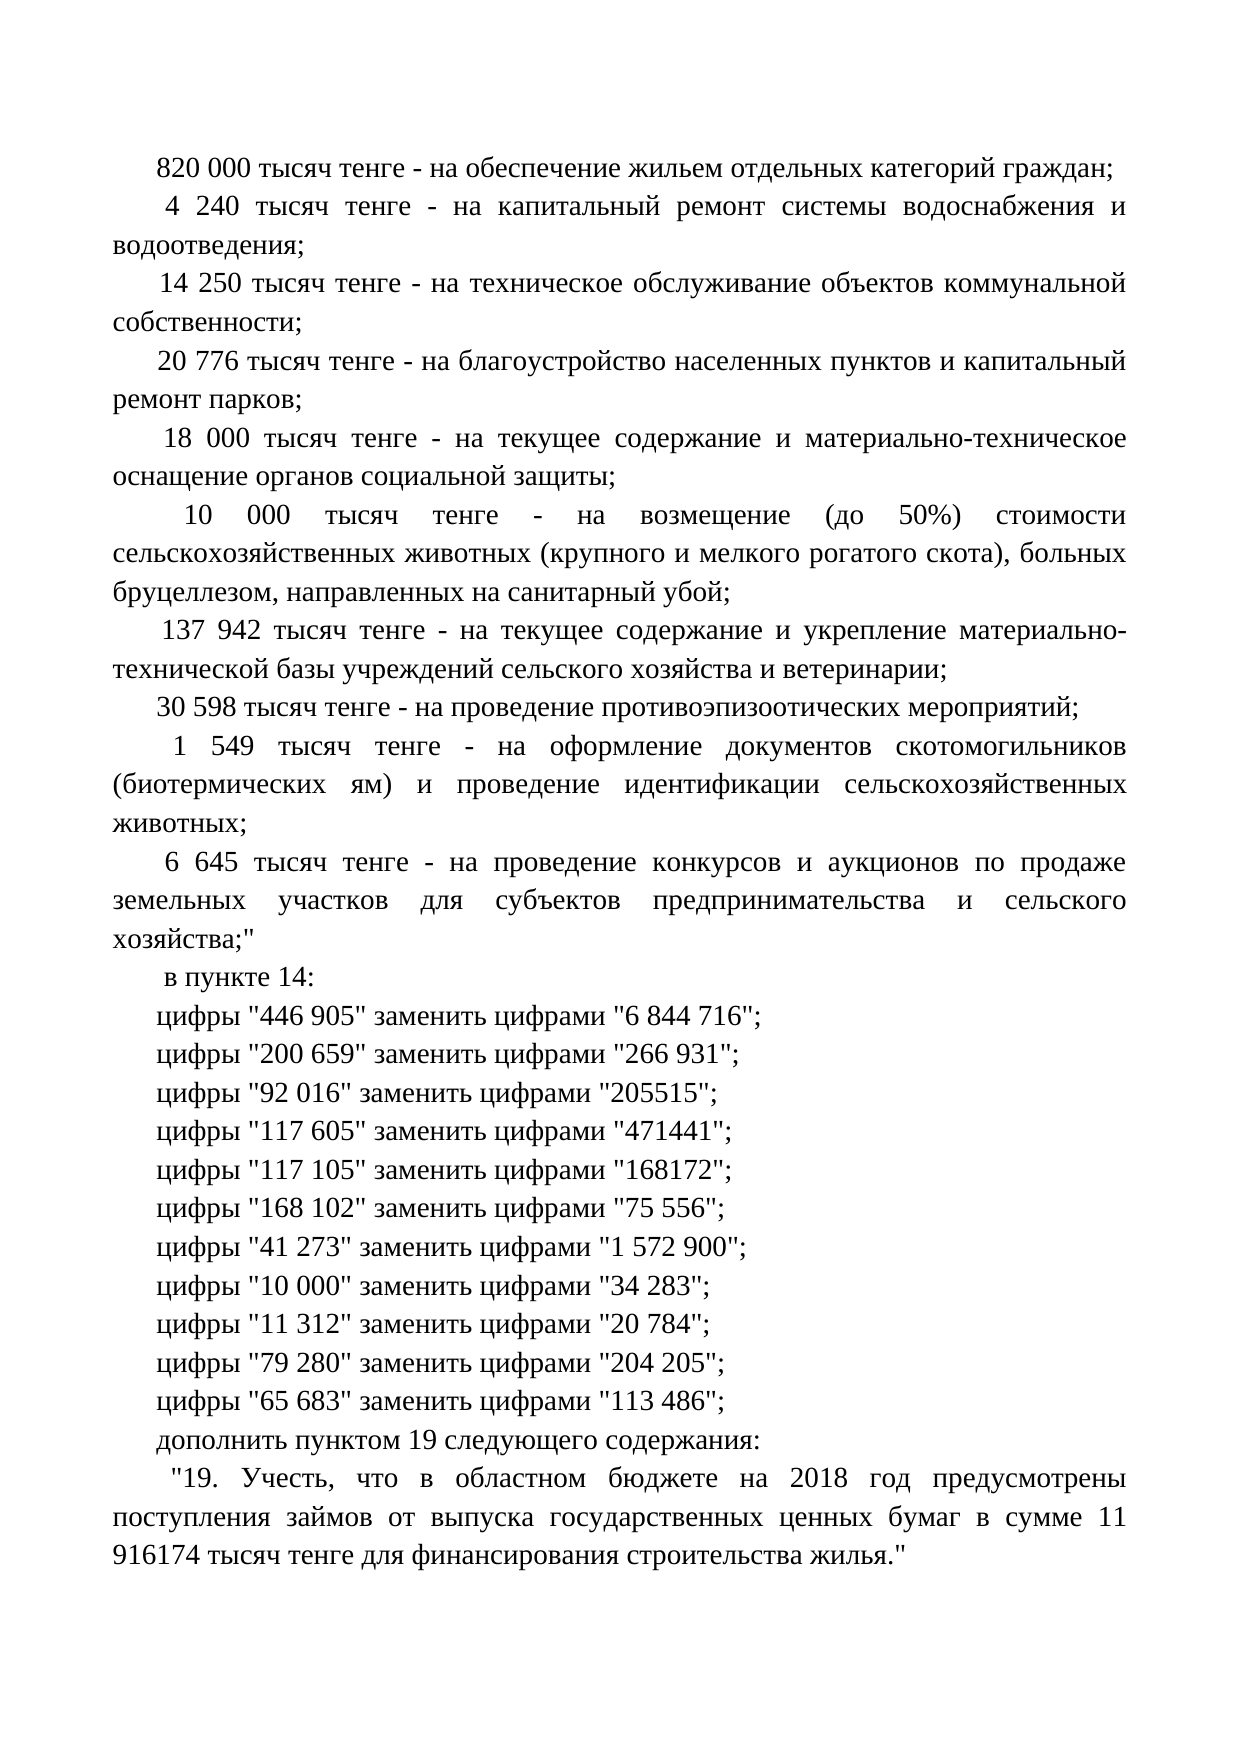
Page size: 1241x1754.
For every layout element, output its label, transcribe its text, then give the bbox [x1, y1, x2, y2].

text 6 645 тысяч тенге - на проведение конкурсов и аукционов по продаже земельных участков для субъектов предпринимательства и сельского хозяйства;" [112, 844, 1128, 954]
text цифры "117 605" заменить цифрами "471441"; [112, 1113, 1128, 1147]
text цифры "41 273" заменить цифрами "1 572 900"; [112, 1229, 1128, 1263]
text в пункте 14: [112, 959, 1128, 993]
text 20 776 тысяч тенге - на благоустройство населенных пунктов и капитальный ремонт парков; [112, 343, 1128, 415]
text цифры "10 000" заменить цифрами "34 283"; [112, 1268, 1128, 1301]
text цифры "79 280" заменить цифрами "204 205"; [112, 1345, 1128, 1378]
text цифры "117 105" заменить цифрами "168172"; [112, 1152, 1128, 1186]
text цифры "446 905" заменить цифрами "6 844 716"; [112, 998, 1128, 1031]
text цифры "200 659" заменить цифрами "266 931"; [112, 1036, 1128, 1070]
text 1 549 тысяч тенге - на оформление документов скотомогильников (биотермических ям) и проведение идентификации сельскохозяйственных животных; [112, 728, 1128, 839]
text цифры "168 102" заменить цифрами "75 556"; [112, 1191, 1128, 1224]
text 10 000 тысяч тенге - на возмещение (до 50%) стоимости сельскохозяйственных животных (крупного и мелкого рогатого скота), больных бруцеллезом, направленных на санитарный убой; [112, 497, 1128, 607]
text 14 250 тысяч тенге - на техническое обслуживание объектов коммунальной собственности; [112, 266, 1128, 338]
text цифры "11 312" заменить цифрами "20 784"; [112, 1306, 1128, 1340]
text 4 240 тысяч тенге - на капитальный ремонт системы водоснабжения и водоотведения; [112, 188, 1128, 261]
text 18 000 тысяч тенге - на текущее содержание и материально-техническое оснащение органов социальной защиты; [112, 420, 1128, 492]
text дополнить пунктом 19 следующего содержания: [112, 1422, 1128, 1455]
text 30 598 тысяч тенге - на проведение противоэпизоотических мероприятий; [112, 689, 1128, 723]
text 820 000 тысяч тенге - на обеспечение жильем отдельных категорий граждан; [112, 150, 1128, 183]
text 137 942 тысяч тенге - на текущее содержание и укрепление материально-технической базы учреждений сельского хозяйства и ветеринарии; [112, 612, 1128, 684]
text цифры "65 683" заменить цифрами "113 486"; [112, 1383, 1128, 1417]
text цифры "92 016" заменить цифрами "205515"; [112, 1075, 1128, 1108]
text "19. Учесть, что в областном бюджете на 2018 год предусмотрены поступления займов от выпуска государственных ценных бумаг в сумме 11 916174 тысяч тенге для финансирования строительства жилья." [112, 1460, 1128, 1571]
